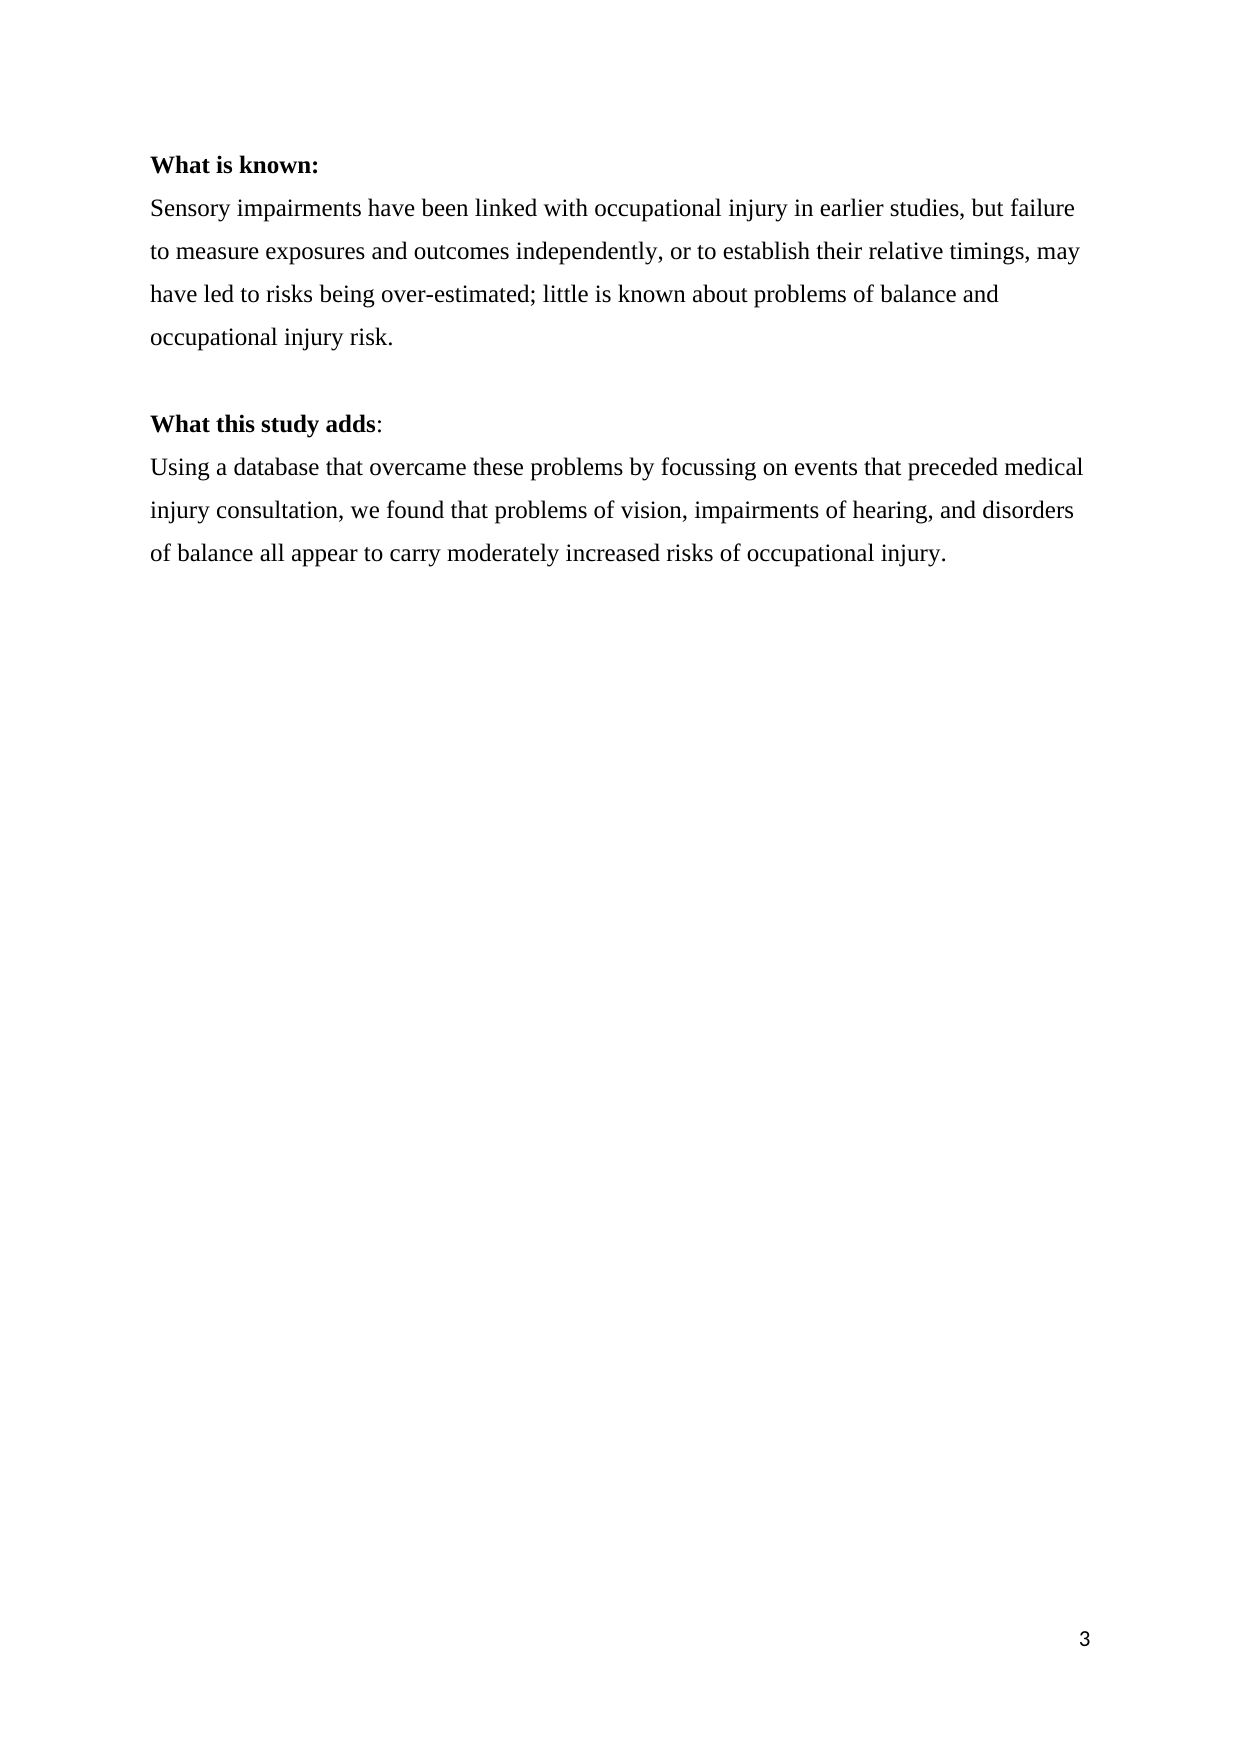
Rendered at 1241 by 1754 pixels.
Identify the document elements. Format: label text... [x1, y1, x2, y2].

text Sensory impairments have been linked with occupational injury in earlier studies, but failure to measure exposures and outcomes independently, or to establish their relative timings, may have led to risks being over-estimated; little is known about problems of balance and occupational injury risk. [150, 193, 1090, 351]
text What is known: [150, 150, 1090, 179]
text What this study adds: [150, 409, 1090, 437]
text Using a database that overcame these problems by focussing on events that preceded medical injury consultation, we found that problems of vision, impairments of hearing, and disorders of balance all appear to carry moderately increased risks of occupational injury. [150, 452, 1090, 567]
